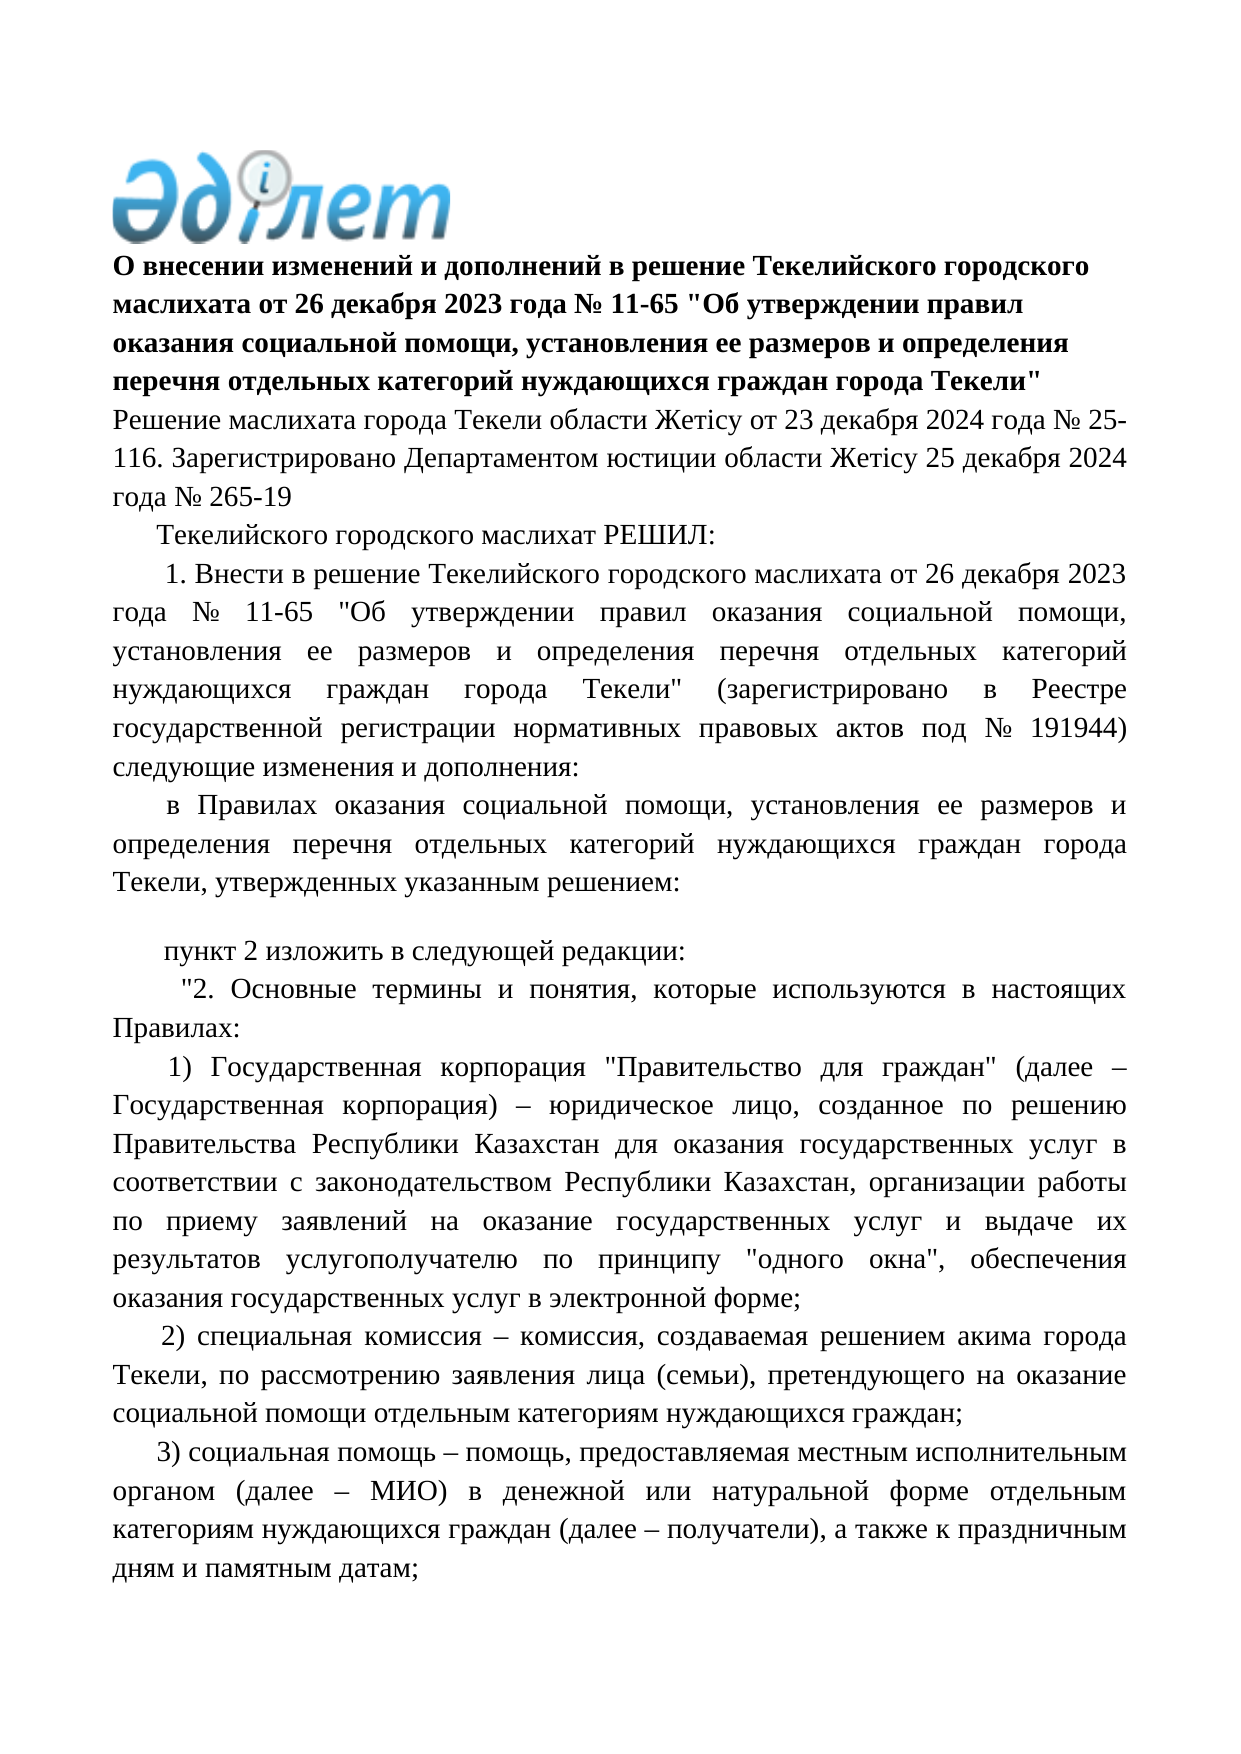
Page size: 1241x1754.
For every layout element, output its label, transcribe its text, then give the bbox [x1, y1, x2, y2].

picture [112, 150, 451, 244]
text "2. Основные термины и понятия, которые используются в настоящих Правилах: [112, 972, 1128, 1044]
text 3) социальная помощь – помощь, предоставляемая местным исполнительным органом (далее – МИО) в денежной или натуральной форме отдельным категориям нуждающихся граждан (далее – получатели), а также к праздничным дням и памятным датам; [112, 1434, 1128, 1583]
text в Правилах оказания социальной помощи, установления ее размеров и определения перечня отдельных категорий нуждающихся граждан города Текели, утвержденных указанным решением: [112, 787, 1128, 898]
text 1) Государственная корпорация "Правительство для граждан" (далее – Государственная корпорация) – юридическое лицо, созданное по решению Правительства Республики Казахстан для оказания государственных услуг в соответствии с законодательством Республики Казахстан, организации работы по приему заявлений на оказание государственных услуг и выдаче их результатов услугополучателю по принципу "одного окна", обеспечения оказания государственных услуг в электронной форме; [112, 1049, 1128, 1313]
text Текелийского городского маслихат РЕШИЛ: [112, 517, 1128, 551]
text Решение маслихата города Текели области Жетісу от 23 декабря 2024 года № 25-116. Зарегистрировано Департаментом юстиции области Жетісу 25 декабря 2024 года № 265-19 [112, 402, 1128, 512]
text 2) специальная комиссия – комиссия, создаваемая решением акима города Текели, по рассмотрению заявления лица (семьи), претендующего на оказание социальной помощи отдельным категориям нуждающихся граждан; [112, 1318, 1128, 1429]
text О внесении изменений и дополнений в решение Текелийского городского маслихата от 26 декабря 2023 года № 11-65 "Об утверждении правил оказания социальной помощи, установления ее размеров и определения перечня отдельных категорий нуждающихся граждан города Текели" [112, 248, 1128, 397]
text 1. Внести в решение Текелийского городского маслихата от 26 декабря 2023 года № 11-65 "Об утверждении правил оказания социальной помощи, установления ее размеров и определения перечня отдельных категорий нуждающихся граждан города Текели" (зарегистрировано в Реестре государственной регистрации нормативных правовых актов под № 191944) следующие изменения и дополнения: [112, 556, 1128, 782]
text пункт 2 изложить в следующей редакции: [112, 933, 1128, 967]
